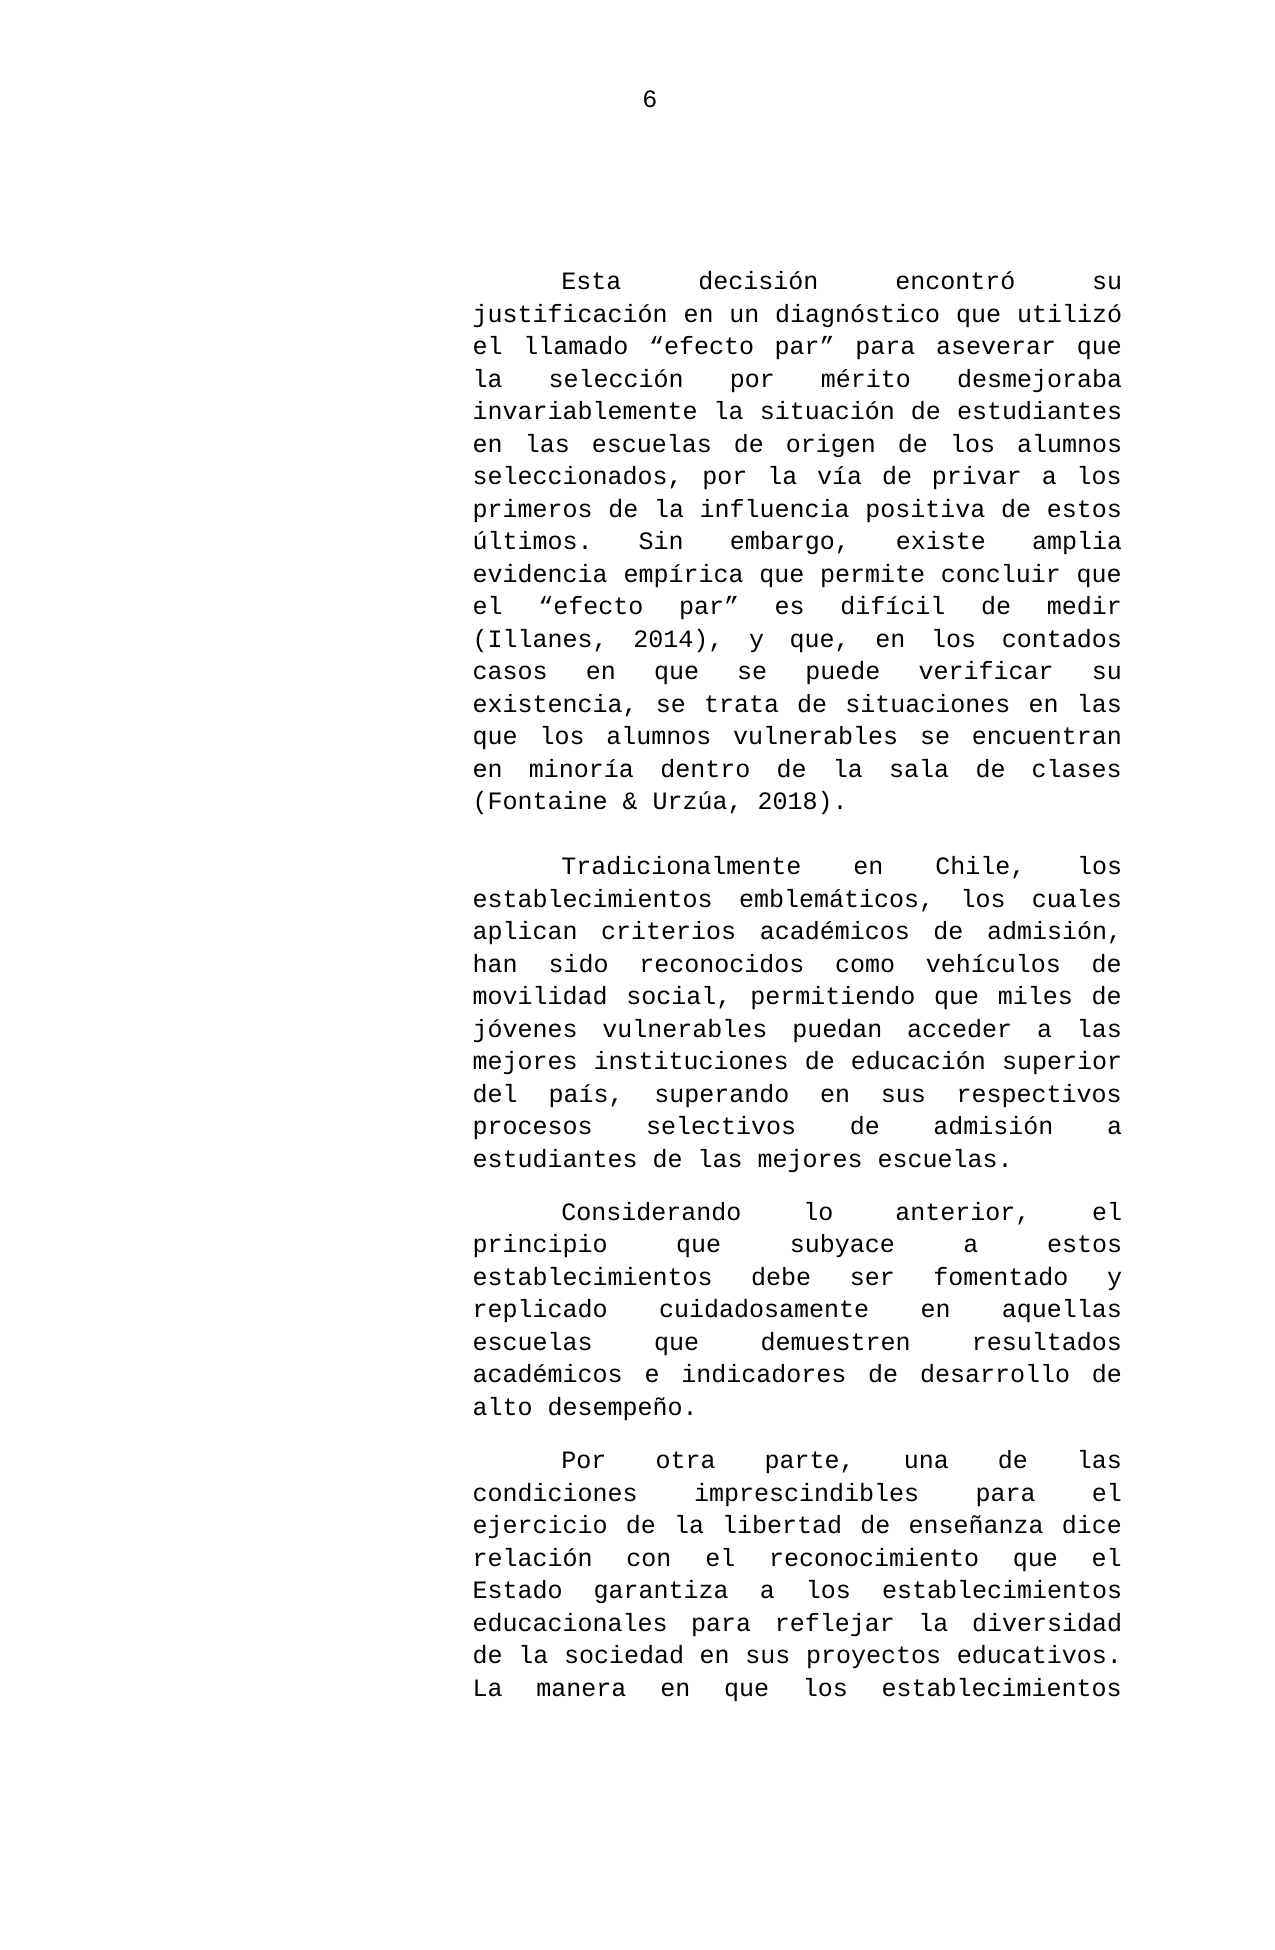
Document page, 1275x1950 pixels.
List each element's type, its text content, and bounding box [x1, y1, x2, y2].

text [472, 1448, 1122, 1704]
text Considerando lo anterior, el principio que subyace a estos establecimientos debe ser fomentado y replicado cuidadosamente en aquellas escuelas que demuestren resultados académicos e indicadores de desarrollo de alto desempeño. [472, 1199, 1122, 1423]
text Esta decisión encontró su justificación en un diagnóstico que utilizó el llamado “efecto par” para aseverar que la selección por mérito desmejoraba invariablemente la situación de estudiantes en las escuelas de origen de los alumnos seleccionados, por la vía de privar a los primeros de la influencia positiva de estos últimos. Sin embargo, existe amplia evidencia empírica que permite concluir que el “efecto par” es difícil de medir (Illanes, 2014), y que, en los contados casos en que se puede verificar su existencia, se trata de situaciones en las que los alumnos vulnerables se encuentran en minoría dentro de la sala de clases (Fontaine & Urzúa, 2018). [472, 269, 1122, 817]
text Tradicionalmente en Chile, los establecimientos emblemáticos, los cuales aplican criterios académicos de admisión, han sido reconocidos como vehículos de movilidad social, permitiendo que miles de jóvenes vulnerables puedan acceder a las mejores instituciones de educación superior del país, superando en sus respectivos procesos selectivos de admisión a estudiantes de las mejores escuelas. [472, 854, 1122, 1174]
